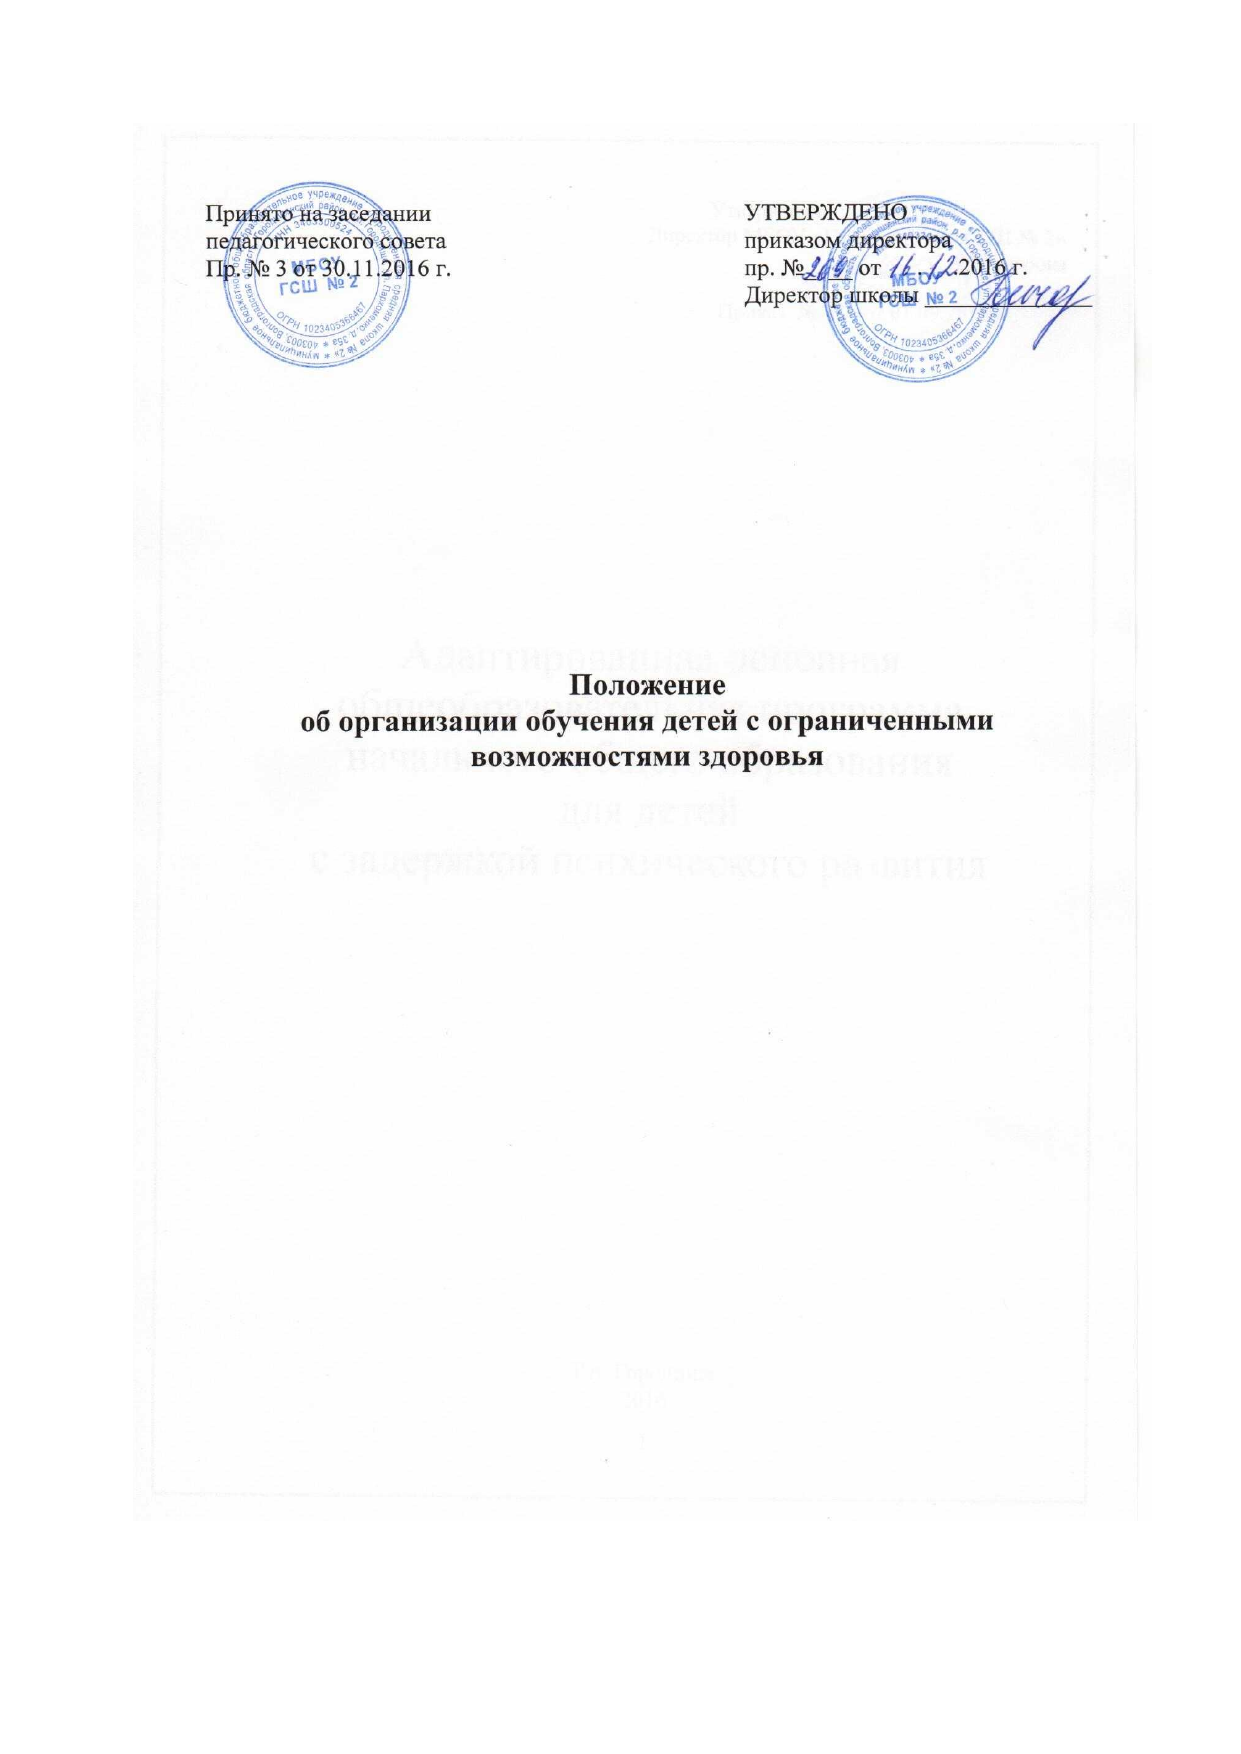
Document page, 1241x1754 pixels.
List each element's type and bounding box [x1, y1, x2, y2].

picture [133, 123, 1152, 1521]
